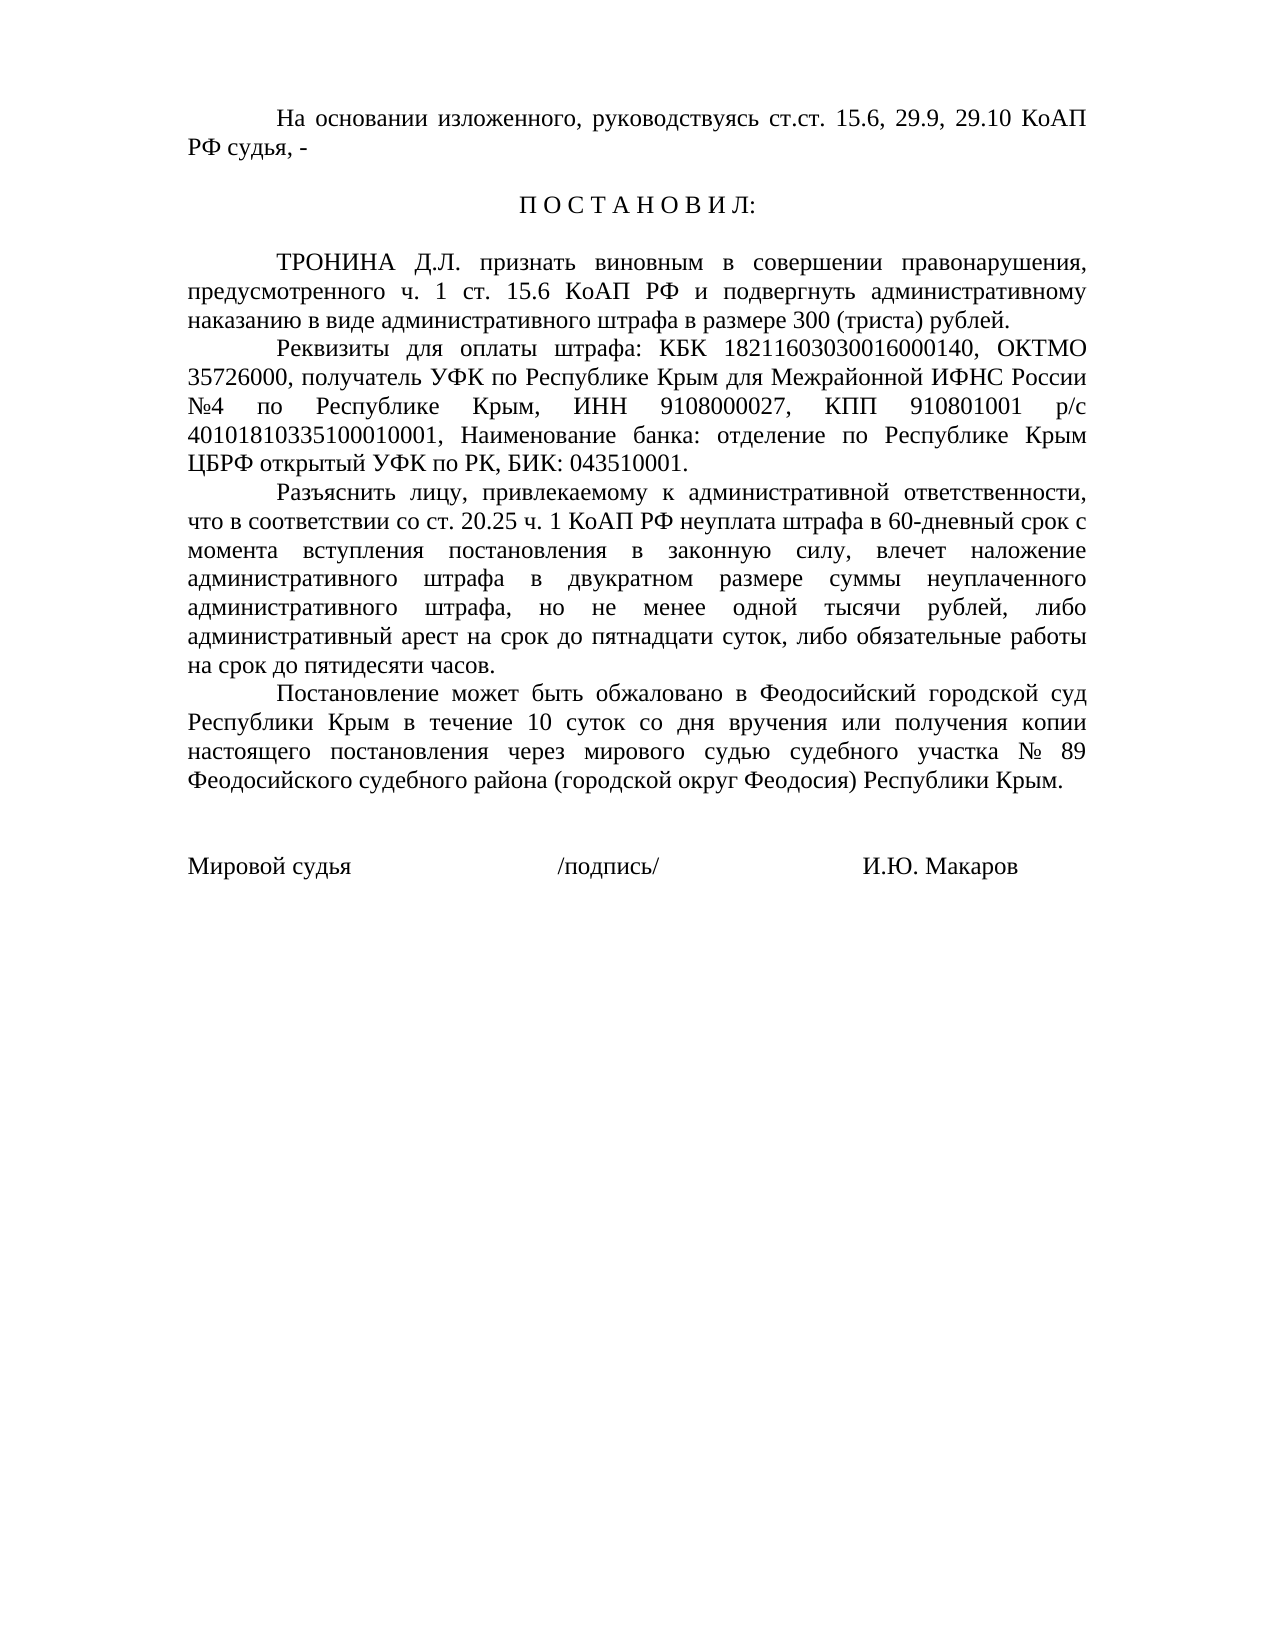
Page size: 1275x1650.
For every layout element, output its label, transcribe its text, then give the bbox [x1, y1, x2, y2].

text Реквизиты для оплаты штрафа: КБК 18211603030016000140, ОКТМО 35726000, получатель УФК по Республике Крым для Межрайонной ИФНС России №4 по Республике Крым, ИНН 9108000027, КПП 910801001 р/с 40101810335100010001, Наименование банка: отделение по Республике Крым ЦБРФ открытый УФК по РК, БИК: 043510001. [187, 333, 1087, 477]
text На основании изложенного, руководствуясь ст.ст. 15.6, 29.9, 29.10 КоАП РФ судья, - [187, 103, 1087, 161]
text Мировой судья /подпись/ И.Ю. Макаров [187, 851, 1087, 880]
text П О С Т А Н О В И Л: [187, 190, 1087, 218]
text ТРОНИНА Д.Л. признать виновным в совершении правонарушения, предусмотренного ч. 1 ст. 15.6 КоАП РФ и подвергнуть административному наказанию в виде административного штрафа в размере 300 (триста) рублей. [187, 247, 1087, 333]
text Разъяснить лицу, привлекаемому к административной ответственности, что в соответствии со ст. 20.25 ч. 1 КоАП РФ неуплата штрафа в 60-дневный срок с момента вступления постановления в законную силу, влечет наложение административного штрафа в двукратном размере суммы неуплаченного административного штрафа, но не менее одной тысячи рублей, либо административный арест на срок до пятнадцати суток, либо обязательные работы на срок до пятидесяти часов. [187, 477, 1087, 678]
text Постановление может быть обжаловано в Феодосийский городской суд Республики Крым в течение 10 суток со дня вручения или получения копии настоящего постановления через мирового судью судебного участка № 89 Феодосийского судебного района (городской округ Феодосия) Республики Крым. [187, 678, 1087, 793]
